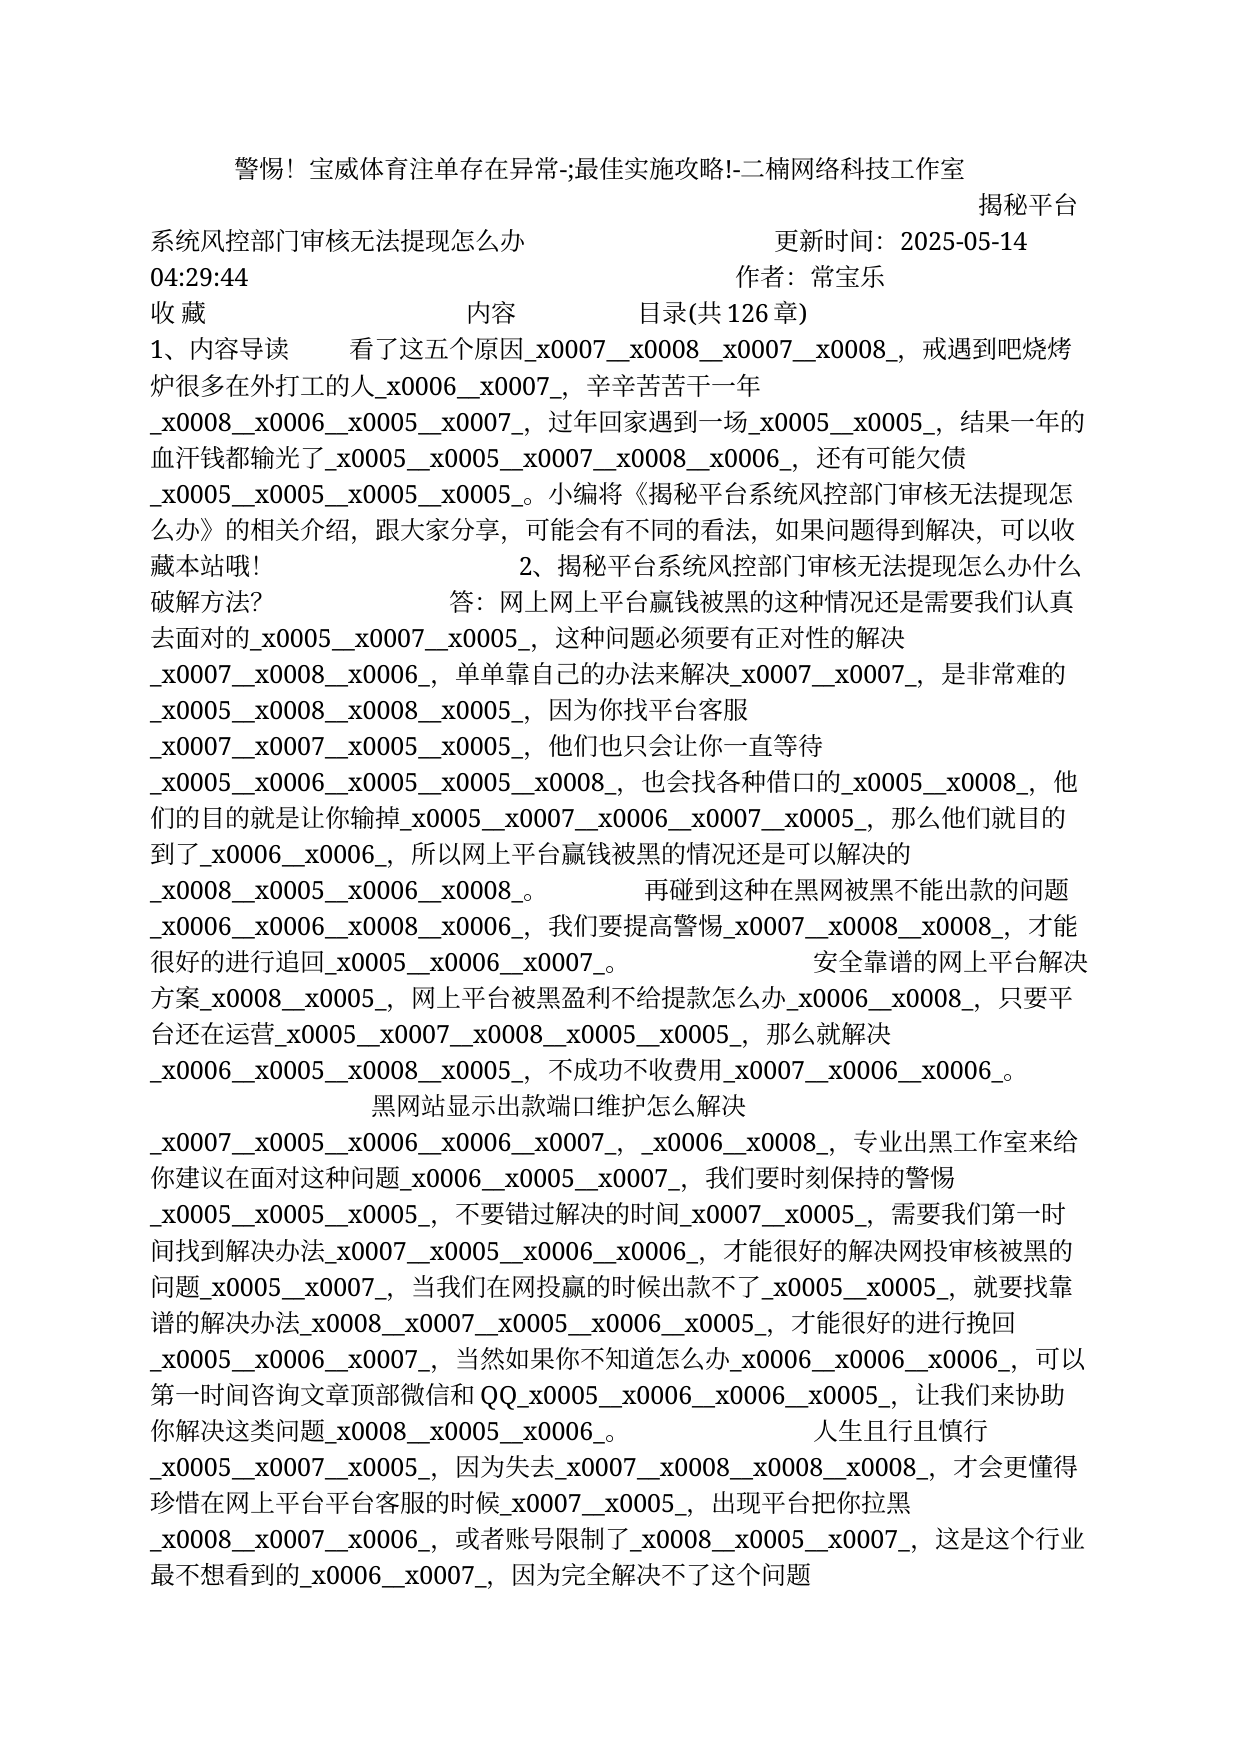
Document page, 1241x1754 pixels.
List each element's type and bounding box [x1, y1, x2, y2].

text [150, 150, 1090, 1592]
